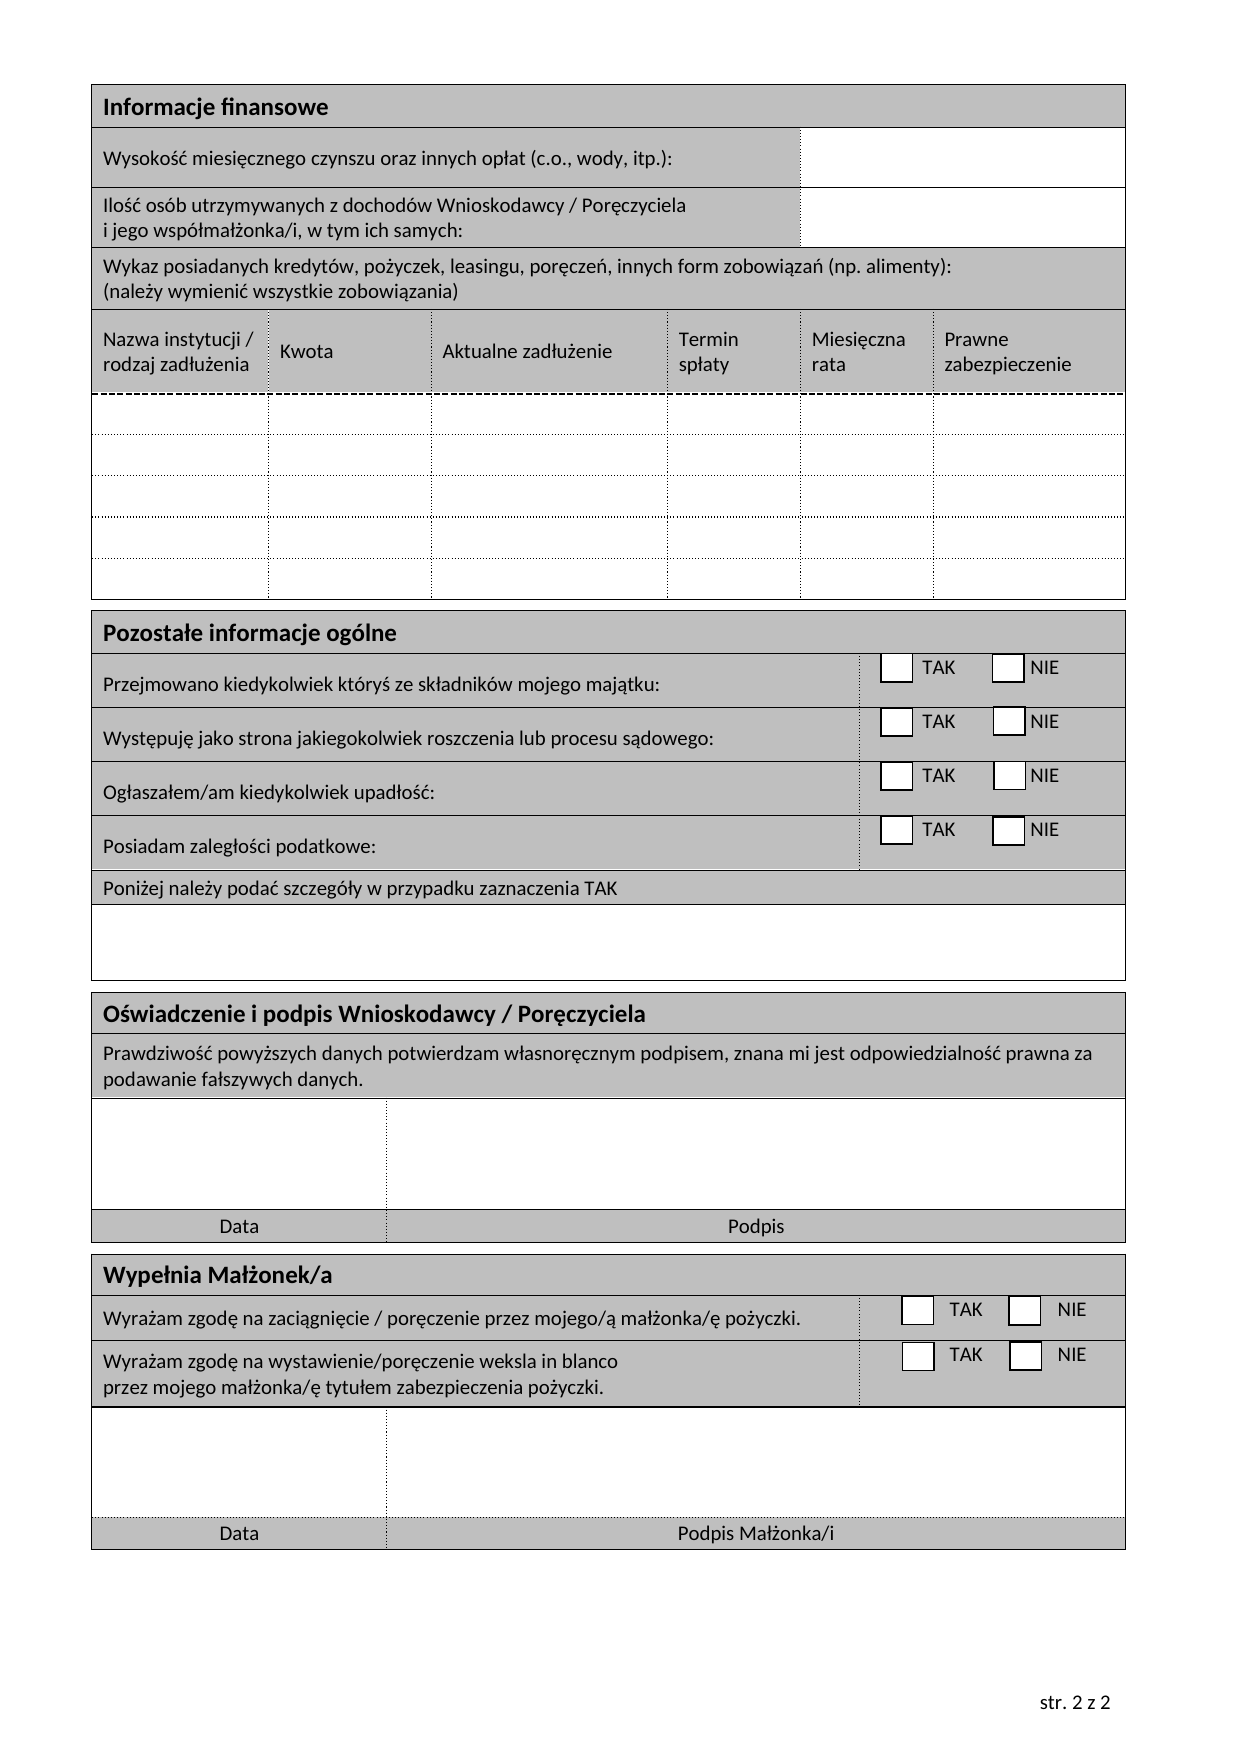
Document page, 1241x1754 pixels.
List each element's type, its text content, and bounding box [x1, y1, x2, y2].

table_cell [800, 188, 1125, 247]
table_cell [387, 1408, 1125, 1517]
table_cell Podpis Małżonka/i [387, 1517, 1125, 1549]
table_cell [933, 434, 1125, 475]
table_cell [269, 475, 431, 516]
table_cell Aktualne zadłużenie [431, 310, 667, 392]
table_cell Wysokość miesięcznego czynszu oraz innych opłat (c.o., wody, itp.): [92, 128, 800, 187]
table_cell TAK NIE [859, 708, 1125, 761]
table_cell [92, 1408, 387, 1517]
table_cell Wyrażam zgodę na wystawienie/poręczenie weksla in blanco przez mojego małżonka/ę tytułem zabezpieczenia pożyczki. [92, 1341, 859, 1406]
table_cell Termin spłaty [667, 310, 800, 392]
table_cell Prawdziwość powyższych danych potwierdzam własnoręcznym podpisem, znana mi jest odpowiedzialność prawna za podawanie fałszywych danych. [92, 1034, 1125, 1097]
table_cell [800, 475, 933, 516]
table_cell [431, 516, 667, 558]
table_cell [667, 558, 800, 599]
table_cell [387, 1099, 1125, 1209]
table_header Oświadczenie i podpis Wnioskodawcy / Poręczyciela [92, 993, 1125, 1033]
table_cell [92, 434, 268, 475]
table_cell TAK NIE [859, 1296, 1125, 1340]
table_cell Nazwa instytucji / rodzaj zadłużenia [92, 310, 268, 392]
table_cell Data [92, 1517, 387, 1549]
table_cell Ogłaszałem/am kiedykolwiek upadłość: [92, 762, 859, 815]
table_cell [92, 1099, 387, 1209]
table_cell [933, 393, 1125, 434]
table_cell Prawne zabezpieczenie [933, 310, 1125, 392]
table_cell [92, 393, 268, 434]
table_cell Wykaz posiadanych kredytów, pożyczek, leasingu, poręczeń, innych form zobowiązań (np. alimenty): (należy wymienić wszystkie zobowiązania) [92, 248, 1125, 309]
table_cell Podpis [387, 1210, 1125, 1242]
table_cell [933, 516, 1125, 558]
table_cell [269, 558, 431, 599]
table_cell Ilość osób utrzymywanych z dochodów Wnioskodawcy / Poręczyciela i jego współmałżonka/i, w tym ich samych: [92, 188, 800, 247]
table_cell [800, 558, 933, 599]
table_cell [92, 905, 1125, 980]
table_cell TAK NIE [859, 1341, 1125, 1406]
table_cell [269, 393, 431, 434]
table_cell Data [92, 1210, 387, 1242]
table_cell [92, 516, 268, 558]
table_cell [431, 434, 667, 475]
table_cell [667, 516, 800, 558]
table_cell TAK NIE [859, 816, 1125, 869]
table_cell [800, 516, 933, 558]
table_cell [269, 434, 431, 475]
table_cell [933, 558, 1125, 599]
table_cell TAK NIE [859, 762, 1125, 815]
table_cell [431, 475, 667, 516]
table_cell Wyrażam zgodę na zaciągnięcie / poręczenie przez mojego/ą małżonka/ę pożyczki. [92, 1296, 859, 1340]
table_header Informacje finansowe [92, 85, 1125, 127]
table_cell [431, 393, 667, 434]
table_cell Miesięczna rata [800, 310, 933, 392]
table_cell [431, 558, 667, 599]
table_cell [800, 393, 933, 434]
table_cell Posiadam zaległości podatkowe: [92, 816, 859, 869]
table_cell [667, 434, 800, 475]
table_cell [667, 393, 800, 434]
table_cell Przejmowano kiedykolwiek któryś ze składników mojego majątku: [92, 654, 859, 707]
table_header Pozostałe informacje ogólne [92, 611, 1125, 653]
table_header Wypełnia Małżonek/a [92, 1255, 1125, 1295]
table_cell [92, 558, 268, 599]
table_cell [667, 475, 800, 516]
table_cell [800, 128, 1125, 187]
table_cell Poniżej należy podać szczegóły w przypadku zaznaczenia TAK [92, 871, 1125, 904]
table_cell [933, 475, 1125, 516]
table_cell [92, 475, 268, 516]
table_cell [269, 516, 431, 558]
table_cell Kwota [269, 310, 431, 392]
table_cell TAK NIE [859, 654, 1125, 707]
table_cell Występuję jako strona jakiegokolwiek roszczenia lub procesu sądowego: [92, 708, 859, 761]
table_cell [800, 434, 933, 475]
